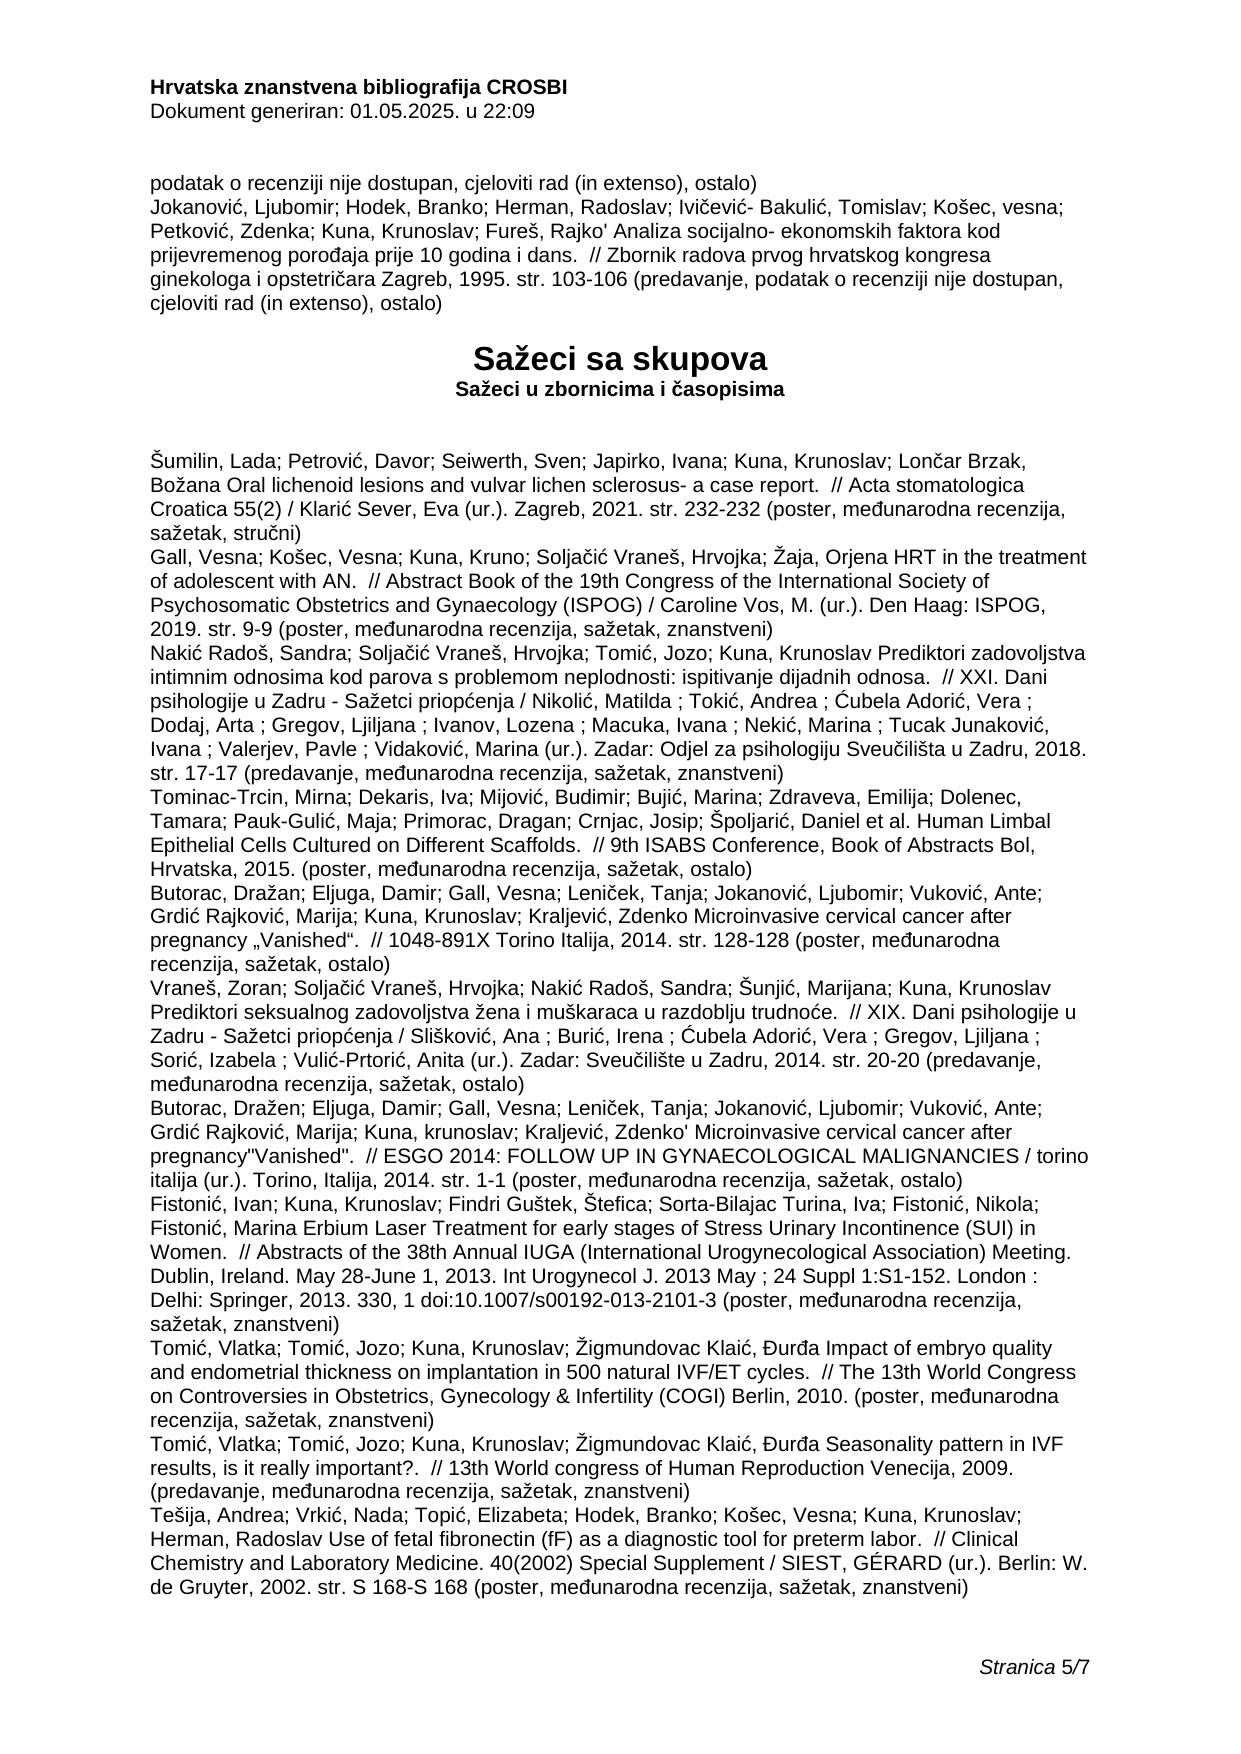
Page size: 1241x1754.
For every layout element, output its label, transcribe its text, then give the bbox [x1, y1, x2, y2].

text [150, 171, 1090, 195]
subtitle Sažeci u zbornicima i časopisima [150, 377, 1090, 401]
text Tomić, Vlatka; Tomić, Jozo; Kuna, Krunoslav; Žigmundovac Klaić, Đurđa [150, 1336, 1090, 1431]
text Tešija, Andrea; Vrkić, Nada; Topić, Elizabeta; Hodek, Branko; Košec, Vesna; Kuna, Krunoslav; Herman, Radoslav [150, 1503, 1090, 1599]
text Fistonić, Ivan; Kuna, Krunoslav; Findri Guštek, Štefica; Sorta-Bilajac Turina, Iva; Fistonić, Nikola; Fistonić, Marina [150, 1192, 1090, 1336]
text Tominac-Trcin, Mirna; Dekaris, Iva; Mijović, Budimir; Bujić, Marina; Zdraveva, Emilija; Dolenec, Tamara; Pauk-Gulić, Maja; Primorac, Dragan; Crnjac, Josip; Špoljarić, Daniel et al. [150, 784, 1090, 880]
subtitle Sažeci sa skupova [150, 339, 1090, 377]
text Butorac, Dražan; Eljuga, Damir; Gall, Vesna; Leniček, Tanja; Jokanović, Ljubomir; Vuković, Ante; Grdić Rajković, Marija; Kuna, Krunoslav; Kraljević, Zdenko [150, 880, 1090, 976]
text Vraneš, Zoran; Soljačić Vraneš, Hrvojka; Nakić Radoš, Sandra; Šunjić, Marijana; Kuna, Krunoslav [150, 976, 1090, 1096]
text Gall, Vesna; Košec, Vesna; Kuna, Kruno; Soljačić Vraneš, Hrvojka; Žaja, Orjena [150, 545, 1090, 641]
text Jokanović, Ljubomir; Hodek, Branko; Herman, Radoslav; Ivičević- Bakulić, Tomislav; Košec, vesna; Petković, Zdenka; Kuna, Krunoslav; Fureš, Rajko' [150, 195, 1090, 315]
text Nakić Radoš, Sandra; Soljačić Vraneš, Hrvojka; Tomić, Jozo; Kuna, Krunoslav [150, 641, 1090, 784]
text Tomić, Vlatka; Tomić, Jozo; Kuna, Krunoslav; Žigmundovac Klaić, Đurđa [150, 1431, 1090, 1503]
text Butorac, Dražen; Eljuga, Damir; Gall, Vesna; Leniček, Tanja; Jokanović, Ljubomir; Vuković, Ante; Grdić Rajković, Marija; Kuna, krunoslav; Kraljević, Zdenko' [150, 1096, 1090, 1192]
text Šumilin, Lada; Petrović, Davor; Seiwerth, Sven; Japirko, Ivana; Kuna, Krunoslav; Lončar Brzak, Božana [150, 449, 1090, 545]
